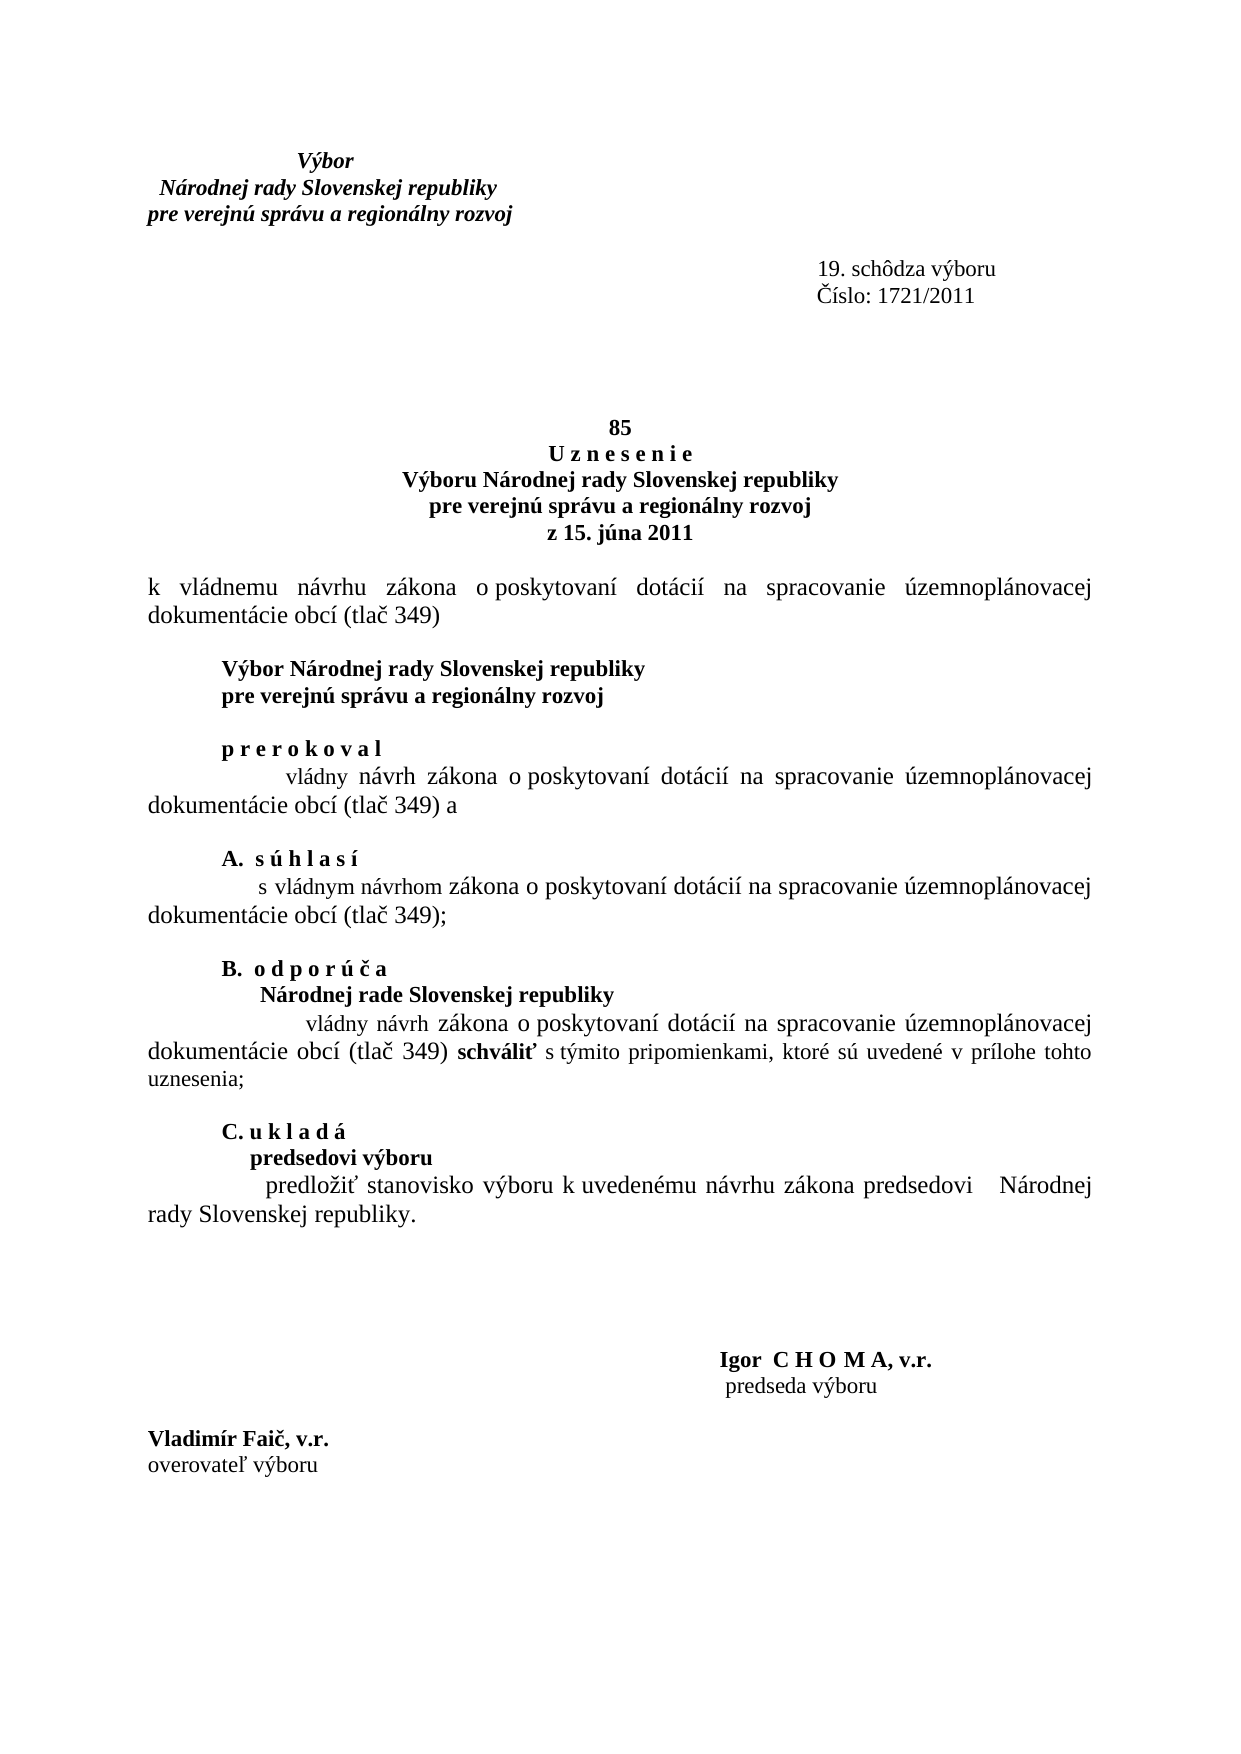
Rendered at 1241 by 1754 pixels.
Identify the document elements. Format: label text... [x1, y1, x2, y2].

text B. o d p o r ú č a [148, 955, 1093, 981]
text U z n e s e n i e [148, 440, 1093, 466]
text s vládnym návrhom zákona o poskytovaní dotácií na spracovanie územnoplánovacej dokumentácie obcí (tlač 349); [148, 871, 1093, 929]
text 19. schôdza výboru [738, 255, 1093, 282]
text pre verejnú správu a regionálny rozvoj [148, 200, 1093, 227]
text Výboru Národnej rady Slovenskej republiky [148, 466, 1093, 493]
text z 15. júna 2011 [148, 519, 1093, 545]
text Výbor [148, 148, 1093, 174]
text k vládnemu návrhu zákona o poskytovaní dotácií na spracovanie územnoplánovacej dokumentácie obcí (tlač 349) [148, 572, 1093, 629]
text Vladimír Faič, v.r. [148, 1425, 1093, 1451]
text predseda výboru [148, 1372, 1093, 1399]
text predsedovi výboru [148, 1144, 1093, 1171]
text pre verejnú správu a regionálny rozvoj [148, 682, 1093, 708]
text Národnej rady Slovenskej republiky [148, 174, 1093, 200]
text Igor C H O M A, v.r. [148, 1346, 1093, 1372]
text C. u k l a d á [148, 1118, 1093, 1144]
text Číslo: 1721/2011 [148, 282, 1093, 308]
text overovateľ výboru [148, 1451, 1093, 1478]
text A. s ú h l a s í [148, 845, 1093, 871]
text pre verejnú správu a regionálny rozvoj [148, 493, 1093, 519]
text vládny návrh zákona o poskytovaní dotácií na spracovanie územnoplánovacej dokumentácie obcí (tlač 349) a [148, 761, 1093, 818]
text vládny návrh zákona o poskytovaní dotácií na spracovanie územnoplánovacej dokumentácie obcí (tlač 349) schváliť s týmito pripomienkami, ktoré sú uvedené v prílohe tohto uznesenia; [148, 1008, 1093, 1092]
text p r e r o k o v a l [148, 734, 1093, 761]
text Národnej rade Slovenskej republiky [148, 981, 1093, 1008]
text 85 [148, 413, 1093, 440]
text Výbor Národnej rady Slovenskej republiky [148, 656, 1093, 682]
text predložiť stanovisko výboru k uvedenému návrhu zákona predsedovi Národnej rady Slovenskej republiky. [148, 1171, 1093, 1228]
